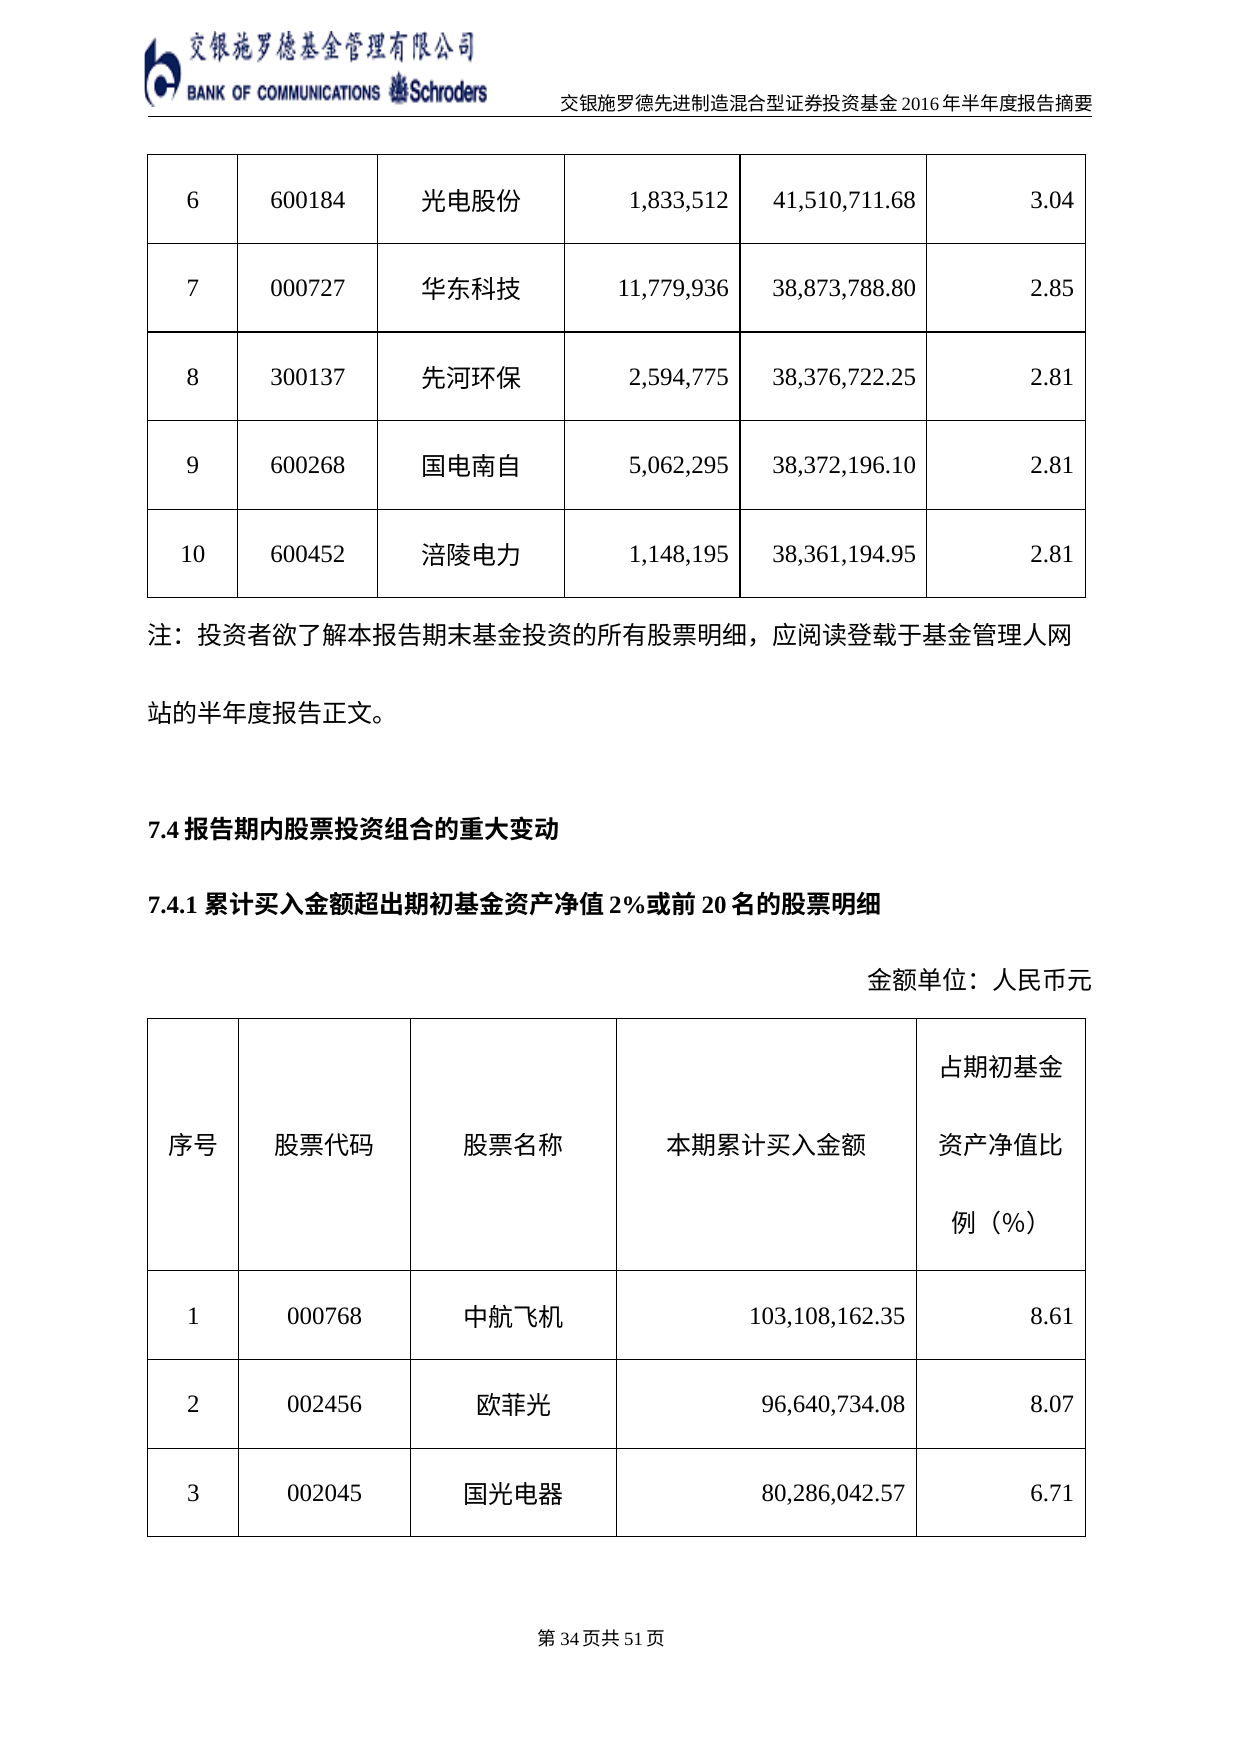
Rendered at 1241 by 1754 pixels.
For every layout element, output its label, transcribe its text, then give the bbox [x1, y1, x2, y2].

picture [144, 31, 487, 107]
table_header 本期累计买入金额 [617, 1019, 916, 1270]
table_header 股票代码 [239, 1019, 410, 1270]
table_cell 1,833,512 [565, 155, 739, 243]
text 金额单位：人民币元 [149, 946, 1092, 1011]
table_cell 5,062,295 [565, 421, 739, 508]
table_cell 先河环保 [378, 333, 564, 420]
table_cell 中航飞机 [411, 1271, 616, 1359]
subtitle 7.4报告期内股票投资组合的重大变动 [148, 795, 1092, 860]
table_cell 6 [148, 155, 237, 243]
table_cell 涪陵电力 [378, 510, 564, 597]
table_cell 000727 [238, 244, 377, 331]
table_cell 2.81 [927, 421, 1085, 508]
table_cell 2.81 [927, 333, 1085, 420]
table_header 序号 [148, 1019, 238, 1270]
table_cell 38,873,788.80 [741, 244, 926, 331]
table_cell 600452 [238, 510, 377, 597]
table_cell 80,286,042.57 [617, 1449, 916, 1536]
table_cell 38,372,196.10 [741, 421, 926, 508]
table_cell 103,108,162.35 [617, 1271, 916, 1359]
table_cell 11,779,936 [565, 244, 739, 331]
table_cell 1,148,195 [565, 510, 739, 597]
table_cell 2.85 [927, 244, 1085, 331]
table_cell 光电股份 [378, 155, 564, 243]
table_cell 2 [148, 1360, 238, 1447]
table_cell 国电南自 [378, 421, 564, 508]
table_cell 002045 [239, 1449, 410, 1536]
table_cell 10 [148, 510, 237, 597]
table_cell 1 [148, 1271, 238, 1359]
table_cell 8 [148, 333, 237, 420]
table_cell 国光电器 [411, 1449, 616, 1536]
text 7.4.1 累计买入金额超出期初基金资产净值2%或前20名的股票明细 [148, 871, 1092, 936]
table_cell 2,594,775 [565, 333, 739, 420]
table_cell 300137 [238, 333, 377, 420]
table_header 股票名称 [411, 1019, 616, 1270]
table_cell 2.81 [927, 510, 1085, 597]
table_cell 欧菲光 [411, 1360, 616, 1447]
table_header 占期初基金资产净值比例（％） [917, 1019, 1085, 1270]
text 注：投资者欲了解本报告期末基金投资的所有股票明细，应阅读登载于基金管理人网站的半年度报告正文。 [148, 601, 1092, 744]
table_cell 6.71 [917, 1449, 1085, 1536]
table_cell 96,640,734.08 [617, 1360, 916, 1447]
table_cell 38,361,194.95 [741, 510, 926, 597]
table_cell 41,510,711.68 [741, 155, 926, 243]
table_cell 8.07 [917, 1360, 1085, 1447]
table_cell 600268 [238, 421, 377, 508]
table_cell 002456 [239, 1360, 410, 1447]
table_cell 7 [148, 244, 237, 331]
table_cell 华东科技 [378, 244, 564, 331]
table_cell 3.04 [927, 155, 1085, 243]
table_cell 38,376,722.25 [741, 333, 926, 420]
table_cell 3 [148, 1449, 238, 1536]
table_cell 8.61 [917, 1271, 1085, 1359]
table_cell 600184 [238, 155, 377, 243]
table_cell 9 [148, 421, 237, 508]
table_cell 000768 [239, 1271, 410, 1359]
